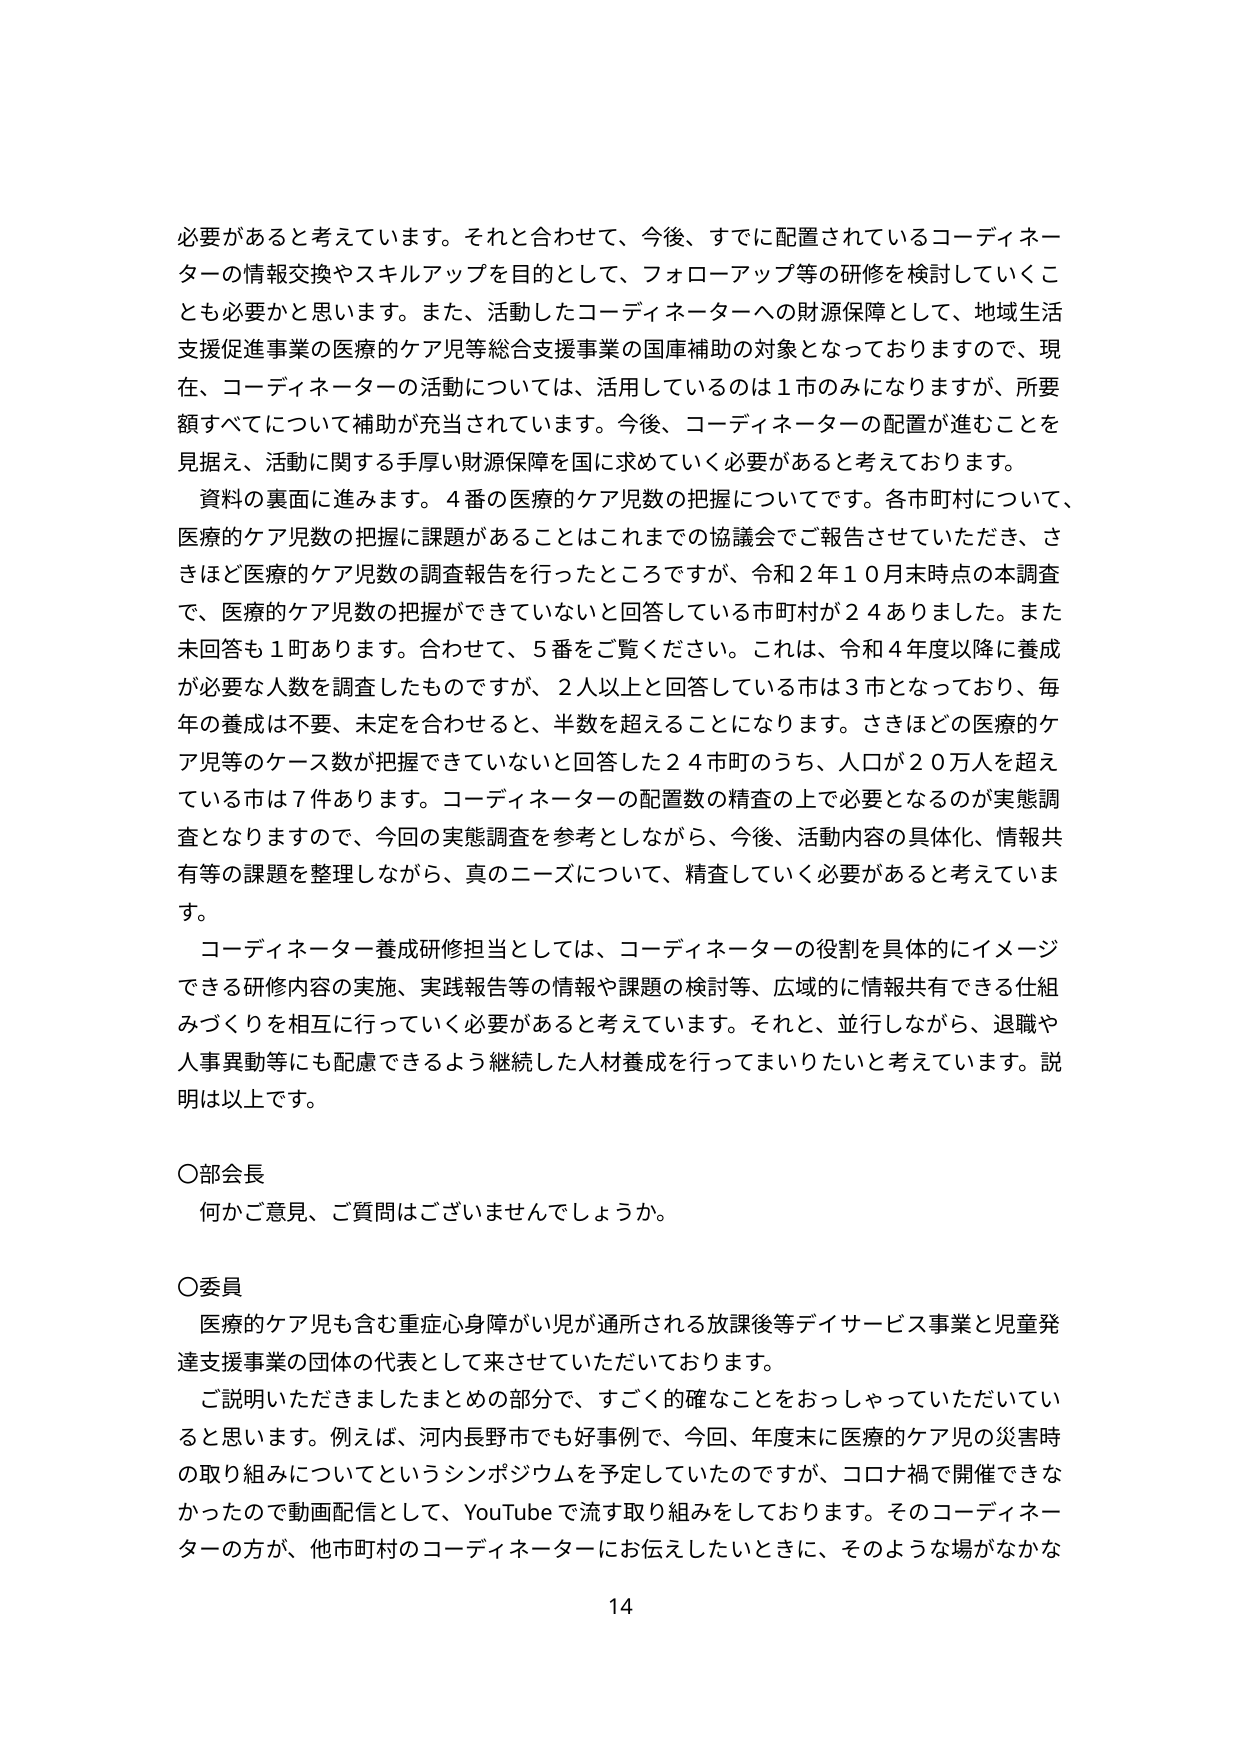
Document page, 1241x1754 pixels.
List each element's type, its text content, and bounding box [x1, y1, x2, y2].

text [177, 217, 1063, 479]
text コーディネーター養成研修担当としては、コーディネーターの役割を具体的にイメージできる研修内容の実施、実践報告等の情報や課題の検討等、広域的に情報共有できる仕組みづくりを相互に行っていく必要があると考えています。それと、並行しながら、退職や人事異動等にも配慮できるよう継続した人材養成を行ってまいりたいと考えています。説明は以上です。 [177, 929, 1063, 1117]
text 医療的ケア児も含む重症心身障がい児が通所される放課後等デイサービス事業と児童発達支援事業の団体の代表として来させていただいております。 [177, 1304, 1063, 1379]
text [177, 1379, 1063, 1567]
text 〇部会長 [177, 1154, 1063, 1192]
text 何かご意見、ご質問はございませんでしょうか。 [177, 1192, 1063, 1229]
text 〇委員 [177, 1267, 1063, 1304]
text 資料の裏面に進みます。４番の医療的ケア児数の把握についてです。各市町村について、医療的ケア児数の把握に課題があることはこれまでの協議会でご報告させていただき、さきほど医療的ケア児数の調査報告を行ったところですが、令和２年１０月末時点の本調査で、医療的ケア児数の把握ができていないと回答している市町村が２４ありました。また、未回答も１町あります。合わせて、５番をご覧ください。これは、令和４年度以降に養成が必要な人数を調査したものですが、２人以上と回答している市は３市となっており、毎年の養成は不要、未定を合わせると、半数を超えることになります。さきほどの医療的ケア児等のケース数が把握できていないと回答した２４市町のうち、人口が２０万人を超えている市は７件あります。コーディネーターの配置数の精査の上で必要となるのが実態調査となりますので、今回の実態調査を参考としながら、今後、活動内容の具体化、情報共有等の課題を整理しながら、真のニーズについて、精査していく必要があると考えています。 [177, 479, 1063, 929]
